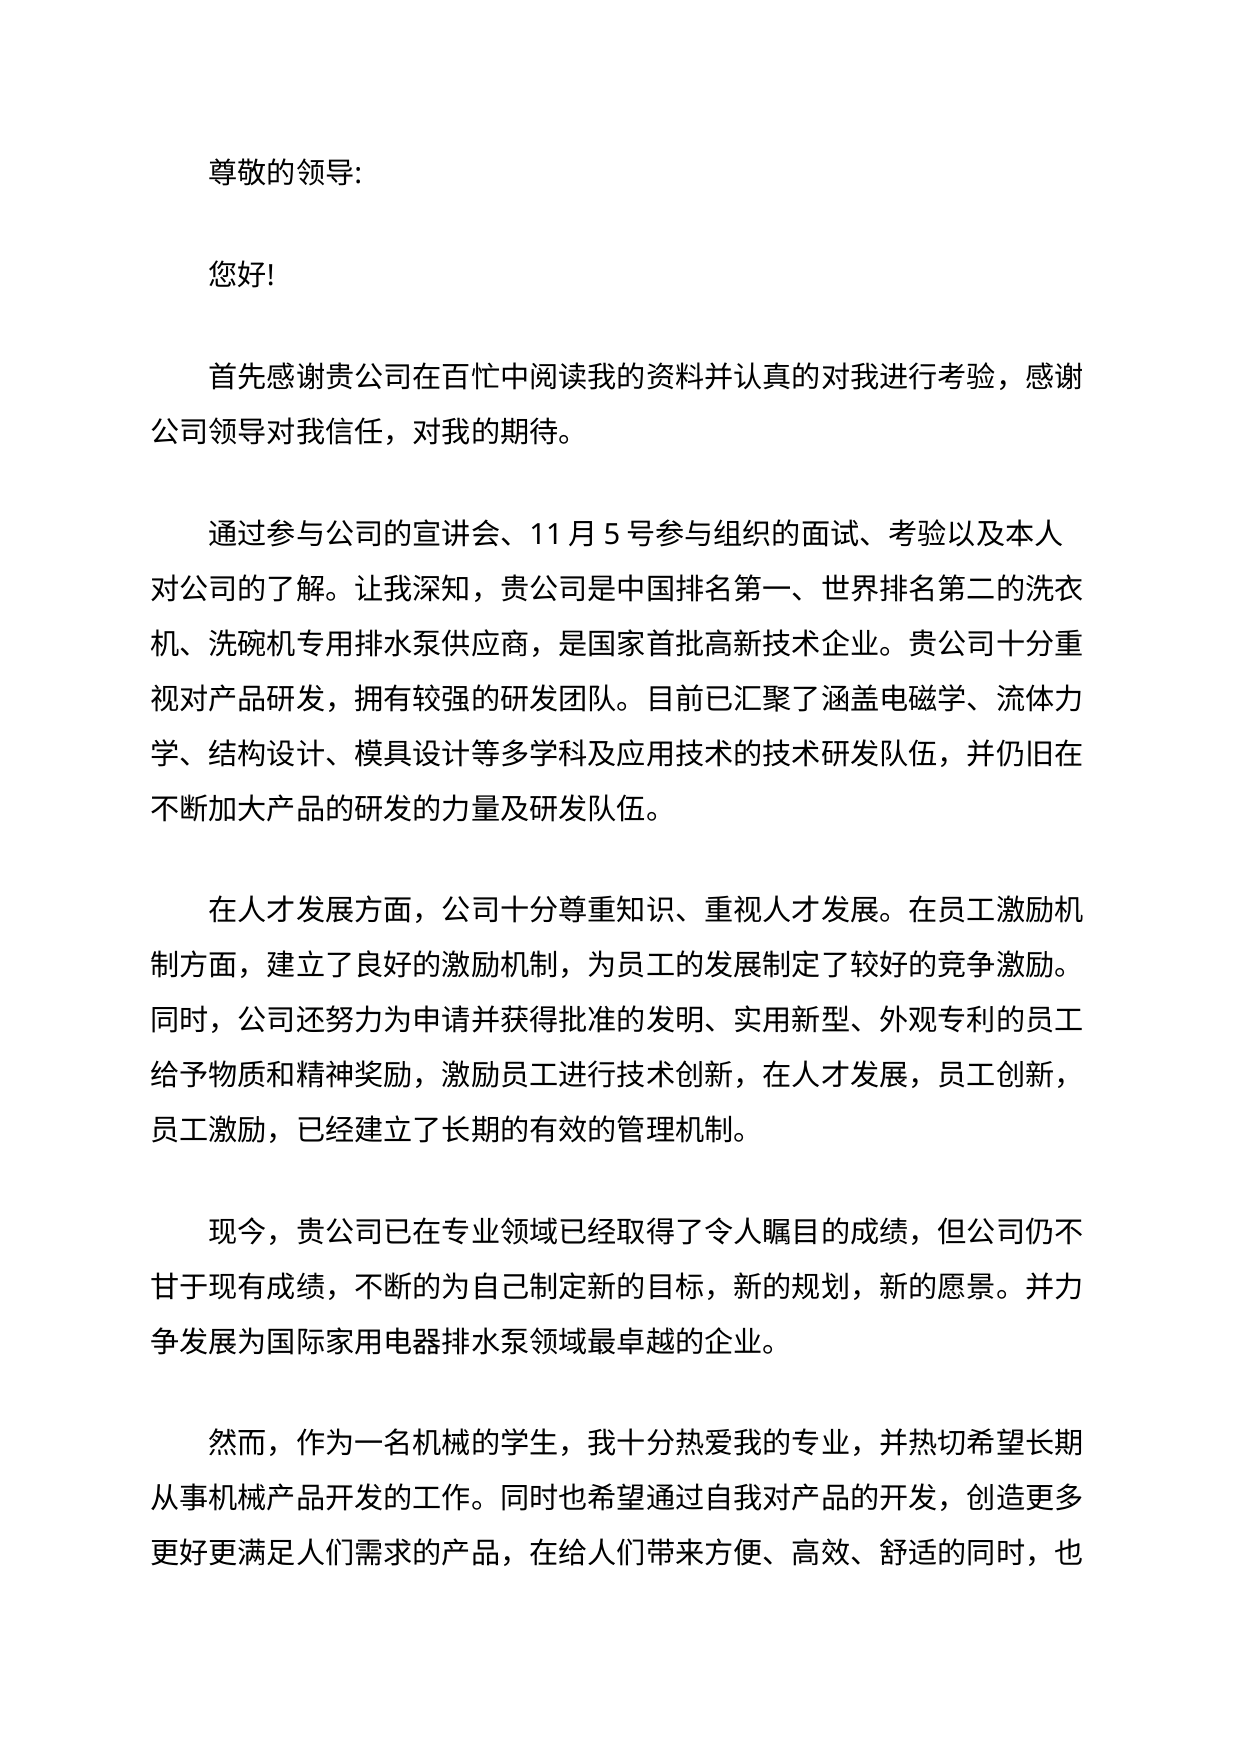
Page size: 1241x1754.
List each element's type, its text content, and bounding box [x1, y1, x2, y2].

text 现今，贵公司已在专业领域已经取得了令人瞩目的成绩，但公司仍不甘于现有成绩，不断的为自己制定新的目标，新的规划，新的愿景。并力争发展为国际家用电器排水泵领域最卓越的企业。 [150, 1208, 1090, 1360]
text 您好! [150, 252, 1090, 294]
text 尊敬的领导: [150, 150, 1090, 192]
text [150, 1420, 1090, 1572]
text 通过参与公司的宣讲会、11月5号参与组织的面试、考验以及本人对公司的了解。让我深知，贵公司是中国排名第一、世界排名第二的洗衣机、洗碗机专用排水泵供应商，是国家首批高新技术企业。贵公司十分重视对产品研发，拥有较强的研发团队。目前已汇聚了涵盖电磁学、流体力学、结构设计、模具设计等多学科及应用技术的技术研发队伍，并仍旧在不断加大产品的研发的力量及研发队伍。 [150, 511, 1090, 827]
text 首先感谢贵公司在百忙中阅读我的资料并认真的对我进行考验，感谢公司领导对我信任，对我的期待。 [150, 354, 1090, 451]
text 在人才发展方面，公司十分尊重知识、重视人才发展。在员工激励机制方面，建立了良好的激励机制，为员工的发展制定了较好的竞争激励。同时，公司还努力为申请并获得批准的发明、实用新型、外观专利的员工给予物质和精神奖励，激励员工进行技术创新，在人才发展，员工创新，员工激励，已经建立了长期的有效的管理机制。 [150, 887, 1090, 1149]
